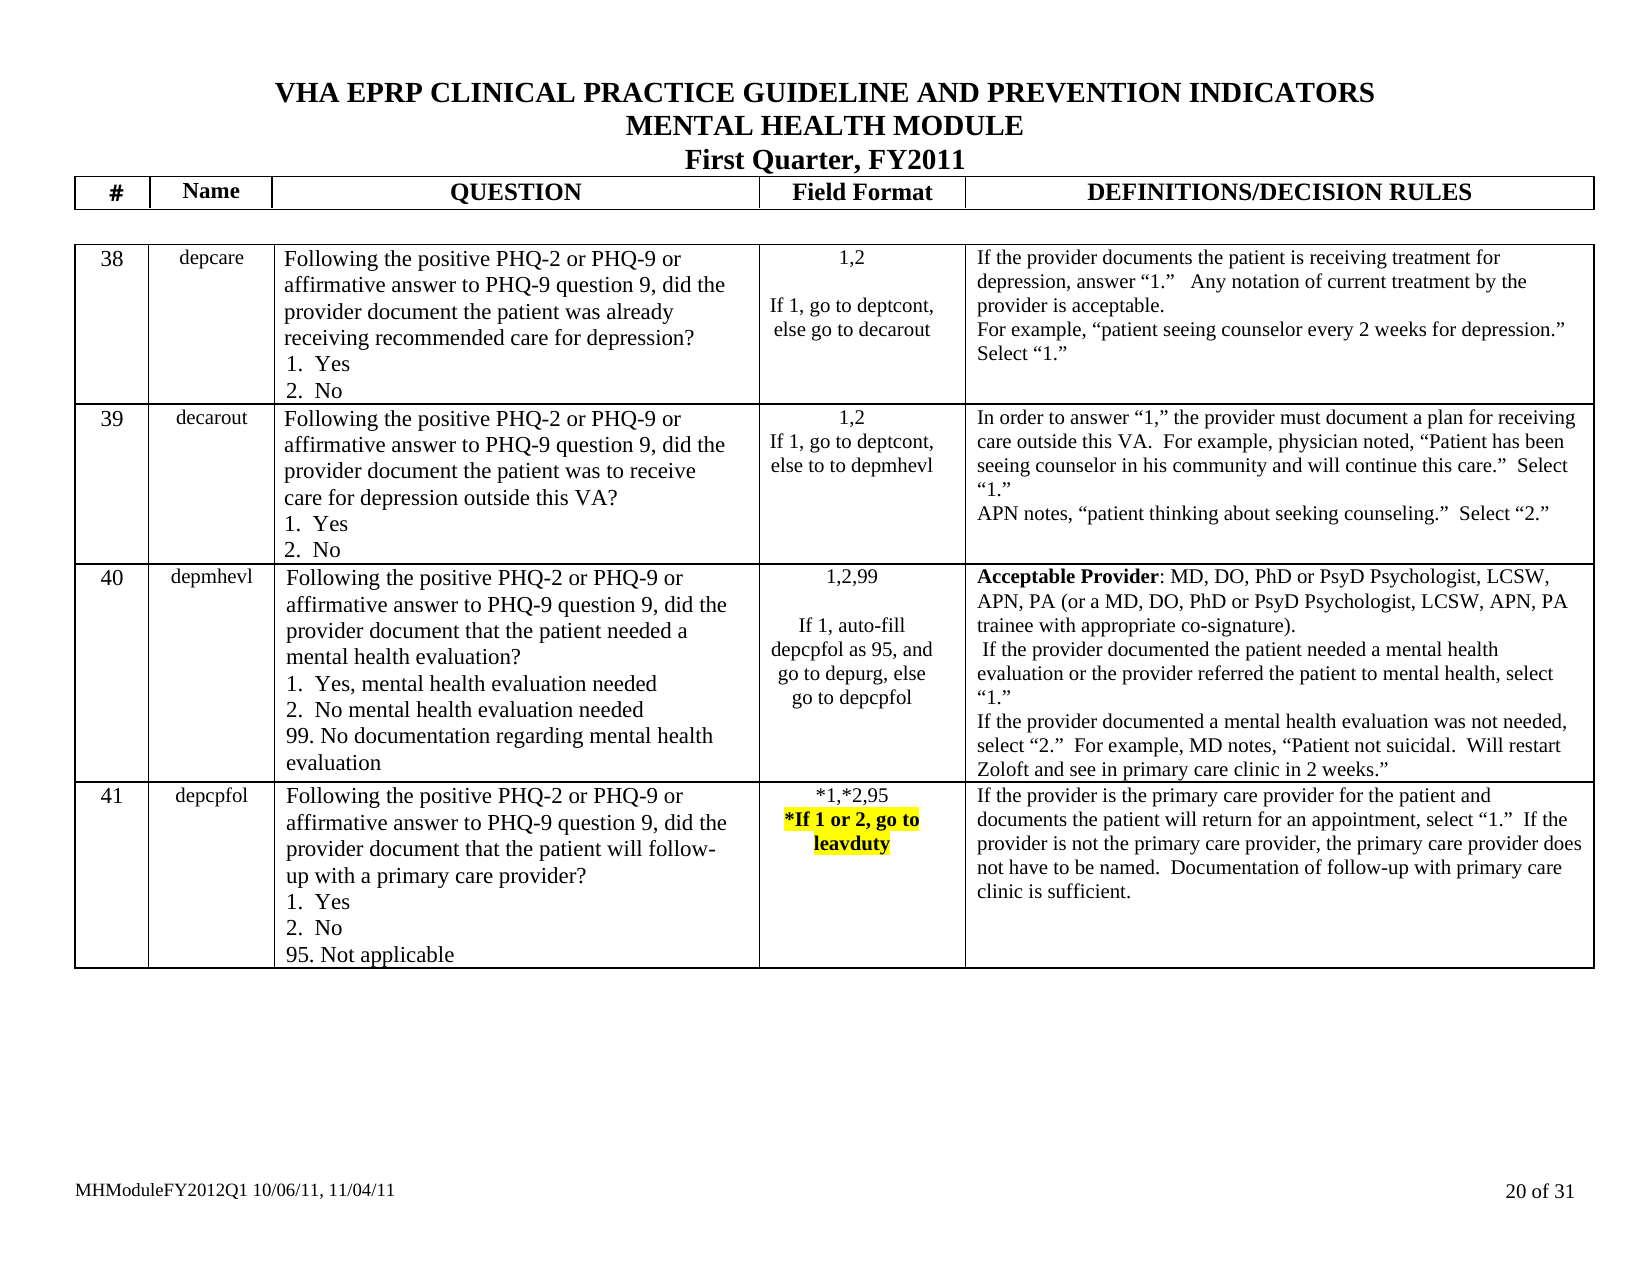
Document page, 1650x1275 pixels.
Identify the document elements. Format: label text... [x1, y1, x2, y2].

table_cell Acceptable Provider: MD, DO, PhD or PsyD Psychologist, LCSW, APN, PA (or a MD, DO, PhD or PsyD Psychologist, LCSW, APN, PA trainee with appropriate co-signature). If the provider documented the patient needed a mental health evaluation or the provider referred the patient to mental health, select “1.” If the provider documented a mental health evaluation was not needed, select “2.” For example, MD notes, “Patient not suicidal. Will restart Zoloft and see in primary care clinic in 2 weeks.” [966, 565, 1593, 781]
table_cell depcare [149, 245, 274, 403]
table_cell 1,2 If 1, go to deptcont, else go to decarout [760, 245, 965, 403]
table_cell depmhevl [149, 565, 274, 781]
table_cell 38 [76, 245, 148, 403]
table_cell 1,2,99 If 1, auto-fill depcpfol as 95, and go to depurg, else go to depcpfol [760, 565, 965, 781]
table_cell 39 [76, 405, 148, 563]
table_cell In order to answer “1,” the provider must document a plan for receiving care outside this VA. For example, physician noted, “Patient has been seeing counselor in his community and will continue this care.” Select “1.” APN notes, “patient thinking about seeking counseling.” Select “2.” [966, 405, 1593, 563]
table_cell 41 [76, 783, 148, 967]
table_cell decarout [149, 405, 274, 563]
table_cell 40 [76, 565, 148, 781]
table_cell Following the positive PHQ-2 or PHQ-9 or affirmative answer to PHQ-9 question 9, did the provider document that the patient will follow-up with a primary care provider? 1. Yes 2. No 95. Not applicable [275, 783, 759, 967]
table_cell *1,*2,95 *If 1 or 2, go to leavduty [760, 783, 965, 967]
table_cell Following the positive PHQ-2 or PHQ-9 or affirmative answer to PHQ-9 question 9, did the provider document the patient was to receive care for depression outside this VA? 1. Yes 2. No [275, 405, 759, 563]
table_cell Following the positive PHQ-2 or PHQ-9 or affirmative answer to PHQ-9 question 9, did the provider document that the patient needed a mental health evaluation? 1. Yes, mental health evaluation needed 2. No mental health evaluation needed 99. No documentation regarding mental health evaluation [275, 565, 759, 781]
table_cell 1,2 If 1, go to deptcont, else to to depmhevl [760, 405, 965, 563]
table_cell If the provider documents the patient is receiving treatment for depression, answer “1.” Any notation of current treatment by the provider is acceptable. For example, “patient seeing counselor every 2 weeks for depression.” Select “1.” [966, 245, 1593, 403]
table_cell If the provider is the primary care provider for the patient and documents the patient will return for an appointment, select “1.” If the provider is not the primary care provider, the primary care provider does not have to be named. Documentation of follow-up with primary care clinic is sufficient. [966, 783, 1593, 967]
table_cell depcpfol [149, 783, 274, 967]
table_cell Following the positive PHQ-2 or PHQ-9 or affirmative answer to PHQ-9 question 9, did the provider document the patient was already receiving recommended care for depression? 1. Yes 2. No [275, 245, 759, 403]
